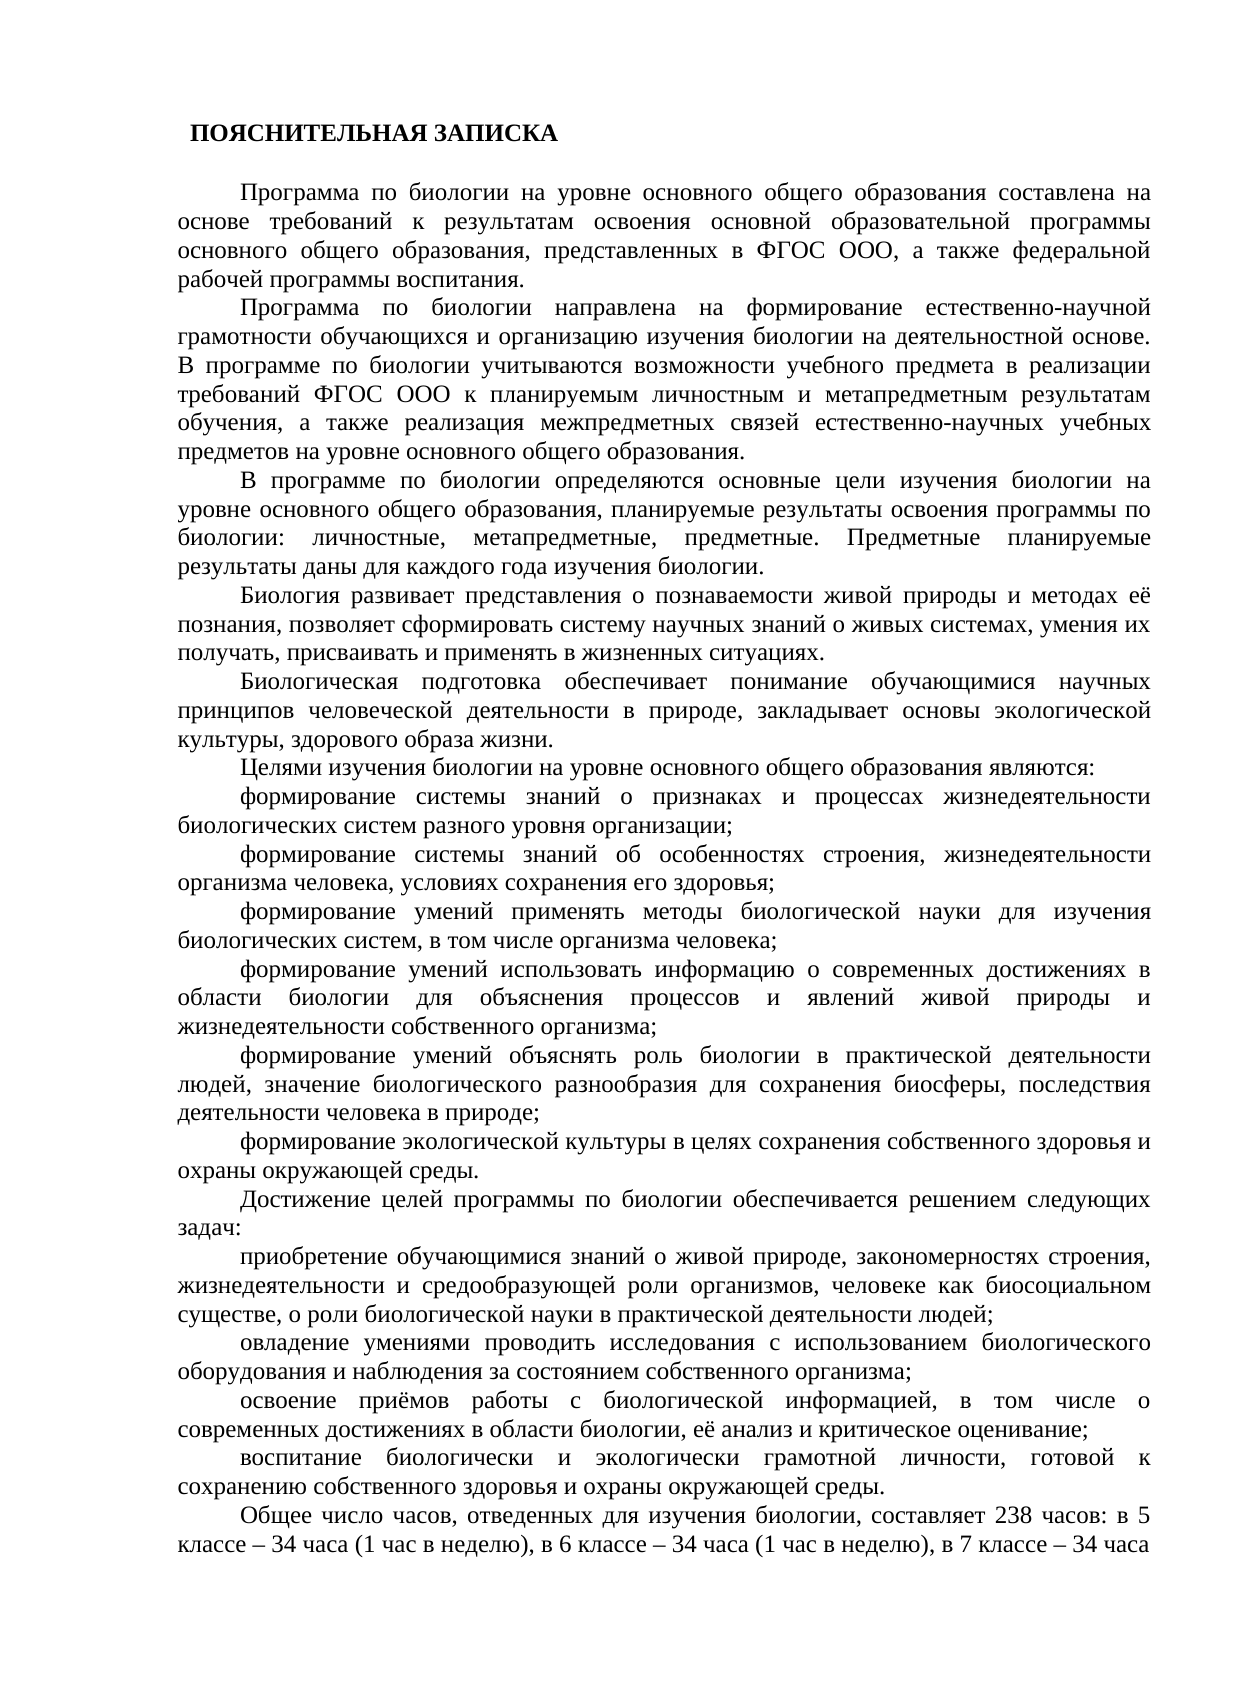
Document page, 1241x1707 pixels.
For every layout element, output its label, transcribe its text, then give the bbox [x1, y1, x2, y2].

text формирование умений использовать информацию о современных достижениях в области биологии для объяснения процессов и явлений живой природы и жизнедеятельности собственного организма; [177, 954, 1152, 1040]
text формирование умений объяснять роль биологии в практической деятельности людей, значение биологического разнообразия для сохранения биосферы, последствия деятельности человека в природе; [177, 1040, 1152, 1126]
text В программе по биологии определяются основные цели изучения биологии на уровне основного общего образования, планируемые результаты освоения программы по биологии: личностные, метапредметные, предметные. Предметные планируемые результаты даны для каждого года изучения биологии. [177, 465, 1152, 580]
text Программа по биологии на уровне основного общего образования составлена на основе требований к результатам освоения основной образовательной программы основного общего образования, представленных в ФГОС ООО, а также федеральной рабочей программы воспитания. [177, 177, 1152, 292]
text Целями изучения биологии на уровне основного общего образования являются: [177, 752, 1152, 781]
text приобретение обучающимися знаний о живой природе, закономерностях строения, жизнедеятельности и средообразующей роли организмов, человеке как биосоциальном существе, о роли биологической науки в практической деятельности людей; [177, 1241, 1152, 1327]
text формирование системы знаний об особенностях строения, жизнедеятельности организма человека, условиях сохранения его здоровья; [177, 839, 1152, 896]
text Биология развивает представления о познаваемости живой природы и методах её познания, позволяет сформировать систему научных знаний о живых системах, умения их получать, присваивать и применять в жизненных ситуациях. [177, 580, 1152, 666]
text Биологическая подготовка обеспечивает понимание обучающимися научных принципов человеческой деятельности в природе, закладывает основы экологической культуры, здорового образа жизни. [177, 666, 1152, 752]
text воспитание биологически и экологически грамотной личности, готовой к сохранению собственного здоровья и охраны окружающей среды. [177, 1442, 1152, 1500]
text формирование системы знаний о признаках и процессах жизнедеятельности биологических систем разного уровня организации; [177, 781, 1152, 839]
text ПОЯСНИТЕЛЬНАЯ ЗАПИСКА [190, 118, 1152, 147]
text формирование умений применять методы биологической науки для изучения биологических систем, в том числе организма человека; [177, 896, 1152, 954]
text формирование экологической культуры в целях сохранения собственного здоровья и охраны окружающей среды. [177, 1126, 1152, 1184]
text овладение умениями проводить исследования с использованием биологического оборудования и наблюдения за состоянием собственного организма; [177, 1327, 1152, 1385]
text Программа по биологии направлена на формирование естественно-научной грамотности обучающихся и организацию изучения биологии на деятельностной основе. В программе по биологии учитываются возможности учебного предмета в реализации требований ФГОС ООО к планируемым личностным и метапредметным результатам обучения, а также реализация межпредметных связей естественно-научных учебных предметов на уровне основного общего образования. [177, 292, 1152, 465]
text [177, 1500, 1152, 1557]
text Достижение целей программы по биологии обеспечивается решением следующих задач: [177, 1184, 1152, 1241]
text освоение приёмов работы с биологической информацией, в том числе о современных достижениях в области биологии, её анализ и критическое оценивание; [177, 1385, 1152, 1442]
